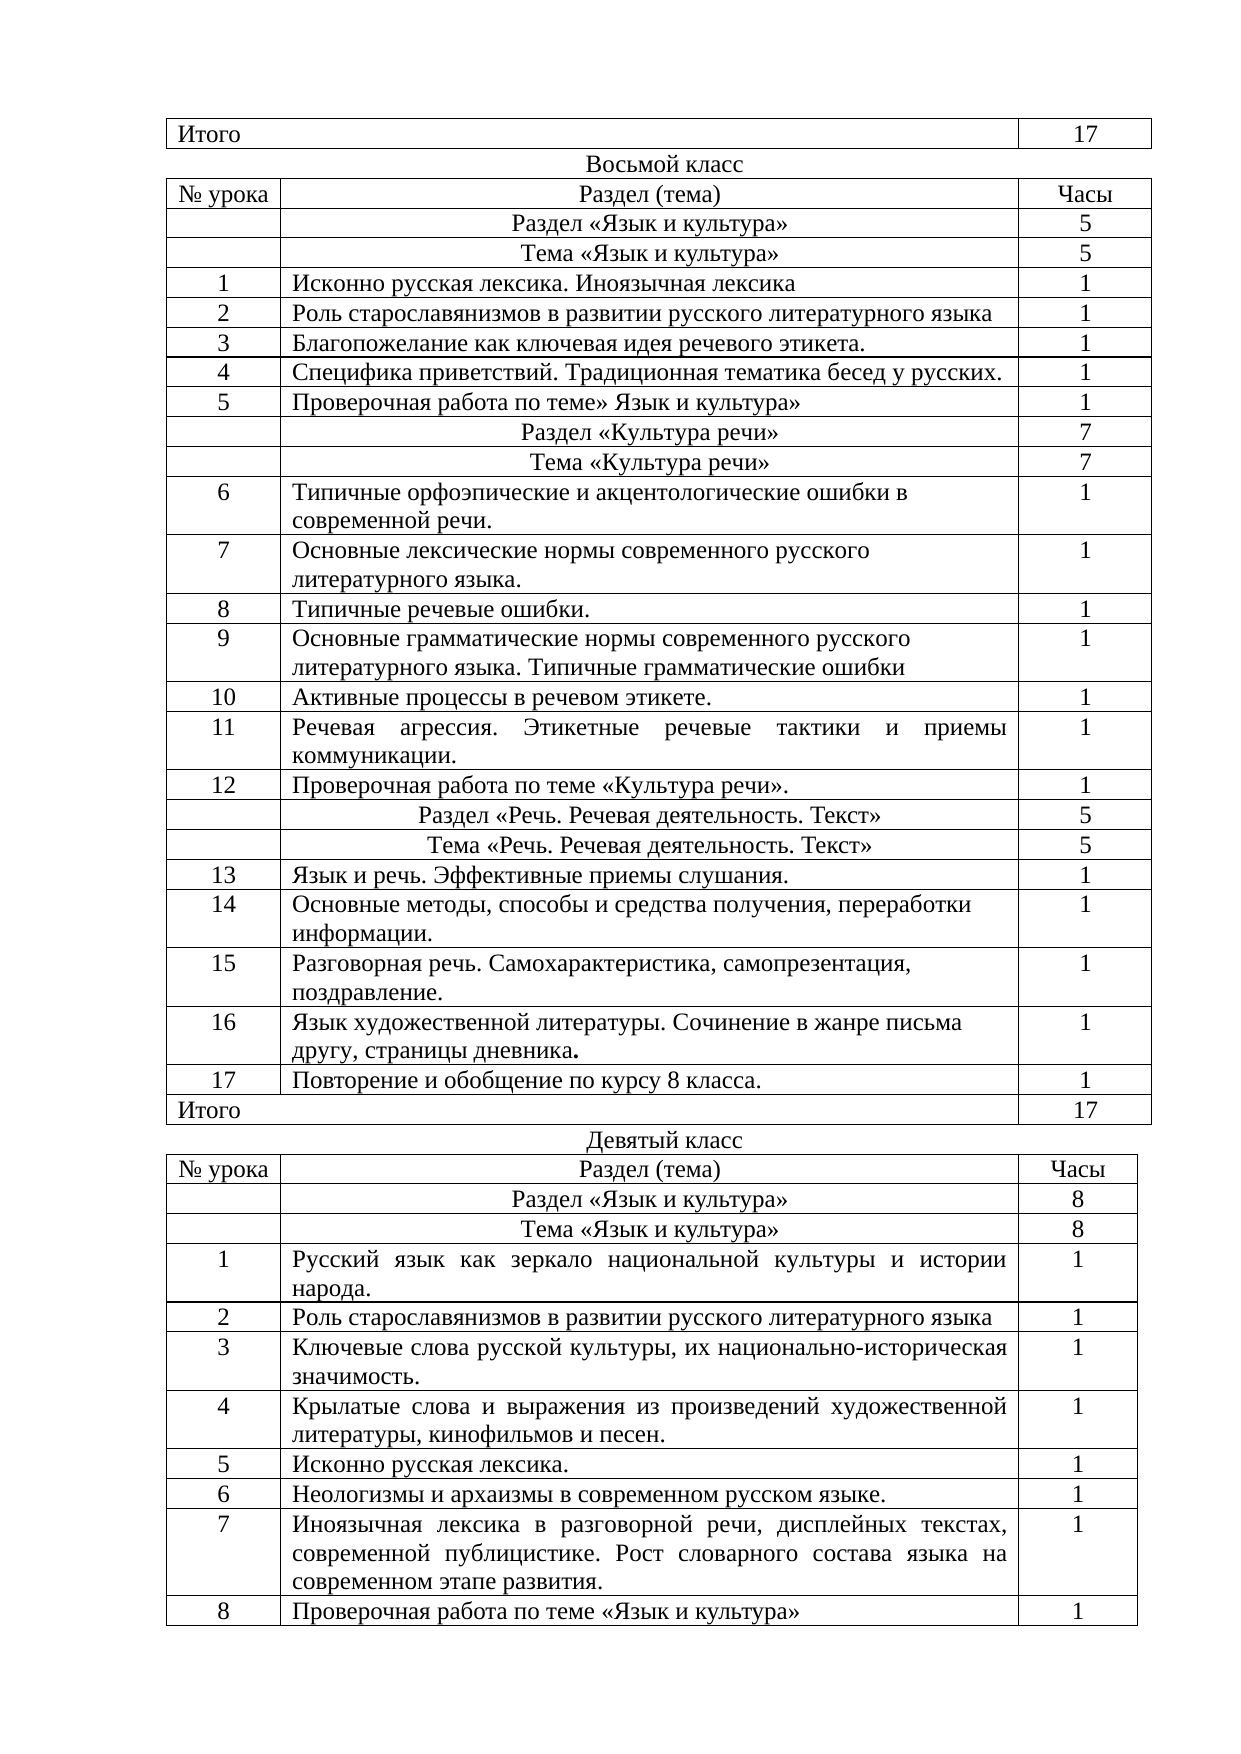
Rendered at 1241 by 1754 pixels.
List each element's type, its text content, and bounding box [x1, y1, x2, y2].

table_cell Проверочная работа по теме» Язык и культура» [281, 387, 1018, 416]
table_cell Проверочная работа по теме «Язык и культура» [281, 1596, 1018, 1625]
table_cell Роль старославянизмов в развитии русского литературного языка [281, 298, 1018, 327]
table_cell 9 [167, 624, 280, 681]
table_cell Итого [167, 1095, 1018, 1124]
table_cell Язык художественной литературы. Сочинение в жанре письма другу, страницы дневника. [281, 1007, 1018, 1064]
table_cell Раздел «Речь. Речевая деятельность. Текст» [281, 800, 1018, 829]
table_cell 16 [167, 1007, 280, 1064]
table_header Раздел (тема) [281, 1155, 1018, 1183]
table_cell 1 [1019, 358, 1151, 386]
table_cell 5 [1019, 800, 1151, 829]
table_header № урока [167, 179, 280, 207]
table_cell 5 [167, 387, 280, 416]
table_cell Итого [167, 119, 1018, 148]
table_cell 10 [167, 682, 280, 711]
table_cell Тема «Речь. Речевая деятельность. Текст» [281, 830, 1018, 859]
table_cell 5 [1019, 238, 1151, 267]
table_cell Крылатые слова и выражения из произведений художественной литературы, кинофильмов и песен. [281, 1391, 1018, 1448]
table_cell Активные процессы в речевом этикете. [281, 682, 1018, 711]
table_cell 1 [1019, 1065, 1151, 1094]
table_cell Тема «Культура речи» [281, 447, 1018, 476]
table_cell 5 [1019, 209, 1151, 237]
table_cell 1 [1019, 624, 1151, 681]
table_cell 8 [167, 1596, 280, 1625]
table_cell 1 [1019, 770, 1151, 799]
table_cell 7 [1019, 447, 1151, 476]
table_cell Основные грамматические нормы современного русского литературного языка. Типичные грамматические ошибки [281, 624, 1018, 681]
table_cell 1 [1019, 1332, 1137, 1390]
table_cell 6 [167, 477, 280, 534]
text Восьмой класс [177, 149, 1152, 178]
table_cell 3 [167, 328, 280, 356]
table_cell 1 [1019, 594, 1151, 622]
table_cell 8 [1019, 1214, 1137, 1243]
table_cell [167, 447, 280, 476]
table_cell 1 [1019, 682, 1151, 711]
table_cell 1 [1019, 477, 1151, 534]
table_cell Русский язык как зеркало национальной культуры и истории народа. [281, 1244, 1018, 1301]
table_cell Тема «Язык и культура» [281, 1214, 1018, 1243]
table_cell 1 [1019, 1449, 1137, 1478]
table_cell Основные лексические нормы современного русского литературного языка. [281, 535, 1018, 593]
table_cell 3 [167, 1332, 280, 1390]
table_cell Основные методы, способы и средства получения, переработки информации. [281, 890, 1018, 947]
table_cell Специфика приветствий. Традиционная тематика бесед у русских. [281, 358, 1018, 386]
table_cell 1 [1019, 1303, 1137, 1331]
table_cell [167, 800, 280, 829]
table_cell 17 [1019, 119, 1151, 148]
table_cell [167, 1184, 280, 1213]
table_cell 1 [1019, 387, 1151, 416]
table_cell Повторение и обобщение по курсу 8 класса. [281, 1065, 1018, 1094]
table_cell 15 [167, 948, 280, 1006]
table_cell 1 [1019, 860, 1151, 888]
table_cell 11 [167, 712, 280, 769]
table_cell Исконно русская лексика. Иноязычная лексика [281, 268, 1018, 297]
table_cell 1 [1019, 1007, 1151, 1064]
table_cell 8 [1019, 1184, 1137, 1213]
table_cell 13 [167, 860, 280, 888]
table_cell 1 [167, 1244, 280, 1301]
table_cell Раздел «Язык и культура» [281, 209, 1018, 237]
table_cell 6 [167, 1479, 280, 1508]
table_cell 1 [1019, 1596, 1137, 1625]
table_cell Речевая агрессия. Этикетные речевые тактики и приемы коммуникации. [281, 712, 1018, 769]
table_cell Неологизмы и архаизмы в современном русском языке. [281, 1479, 1018, 1508]
table_cell 8 [167, 594, 280, 622]
table_cell 1 [1019, 890, 1151, 947]
table_cell 1 [1019, 535, 1151, 593]
table_cell 1 [1019, 1244, 1137, 1301]
table_cell Проверочная работа по теме «Культура речи». [281, 770, 1018, 799]
table_cell Тема «Язык и культура» [281, 238, 1018, 267]
table_cell Исконно русская лексика. [281, 1449, 1018, 1478]
table_cell 7 [167, 1509, 280, 1595]
table_cell Иноязычная лексика в разговорной речи, дисплейных текстах, современной публицистике. Рост словарного состава языка на современном этапе развития. [281, 1509, 1018, 1595]
table_cell Разговорная речь. Самохарактеристика, самопрезентация, поздравление. [281, 948, 1018, 1006]
table_cell Раздел «Язык и культура» [281, 1184, 1018, 1213]
table_cell 17 [1019, 1095, 1151, 1124]
table_cell [167, 830, 280, 859]
table_cell Язык и речь. Эффективные приемы слушания. [281, 860, 1018, 888]
table_cell 1 [1019, 1479, 1137, 1508]
table_cell 2 [167, 1303, 280, 1331]
table_cell 7 [167, 535, 280, 593]
table_cell 1 [1019, 268, 1151, 297]
table_cell 5 [167, 1449, 280, 1478]
table_cell Типичные речевые ошибки. [281, 594, 1018, 622]
table_cell [167, 1214, 280, 1243]
table_cell 1 [1019, 298, 1151, 327]
table_cell Благопожелание как ключевая идея речевого этикета. [281, 328, 1018, 356]
table_cell Типичные орфоэпические и акцентологические ошибки в современной речи. [281, 477, 1018, 534]
table_cell [167, 417, 280, 446]
table_cell Роль старославянизмов в развитии русского литературного языка [281, 1303, 1018, 1331]
table_cell [167, 209, 280, 237]
table_cell [167, 238, 280, 267]
table_cell 1 [1019, 1509, 1137, 1595]
table_cell 4 [167, 1391, 280, 1448]
table_cell Раздел «Культура речи» [281, 417, 1018, 446]
table_cell 1 [1019, 328, 1151, 356]
table_cell 17 [167, 1065, 280, 1094]
table_cell 5 [1019, 830, 1151, 859]
table_header Часы [1019, 1155, 1137, 1183]
text Девятый класс [177, 1125, 1152, 1153]
table_cell 1 [1019, 712, 1151, 769]
table_header № урока [167, 1155, 280, 1183]
table_cell 12 [167, 770, 280, 799]
table_cell 4 [167, 358, 280, 386]
table_header Часы [1019, 179, 1151, 207]
table_cell Ключевые слова русской культуры, их национально-историческая значимость. [281, 1332, 1018, 1390]
table_cell 14 [167, 890, 280, 947]
table_cell 1 [167, 268, 280, 297]
table_cell 1 [1019, 948, 1151, 1006]
table_cell 7 [1019, 417, 1151, 446]
table_cell 1 [1019, 1391, 1137, 1448]
table_cell 2 [167, 298, 280, 327]
table_header Раздел (тема) [281, 179, 1018, 207]
